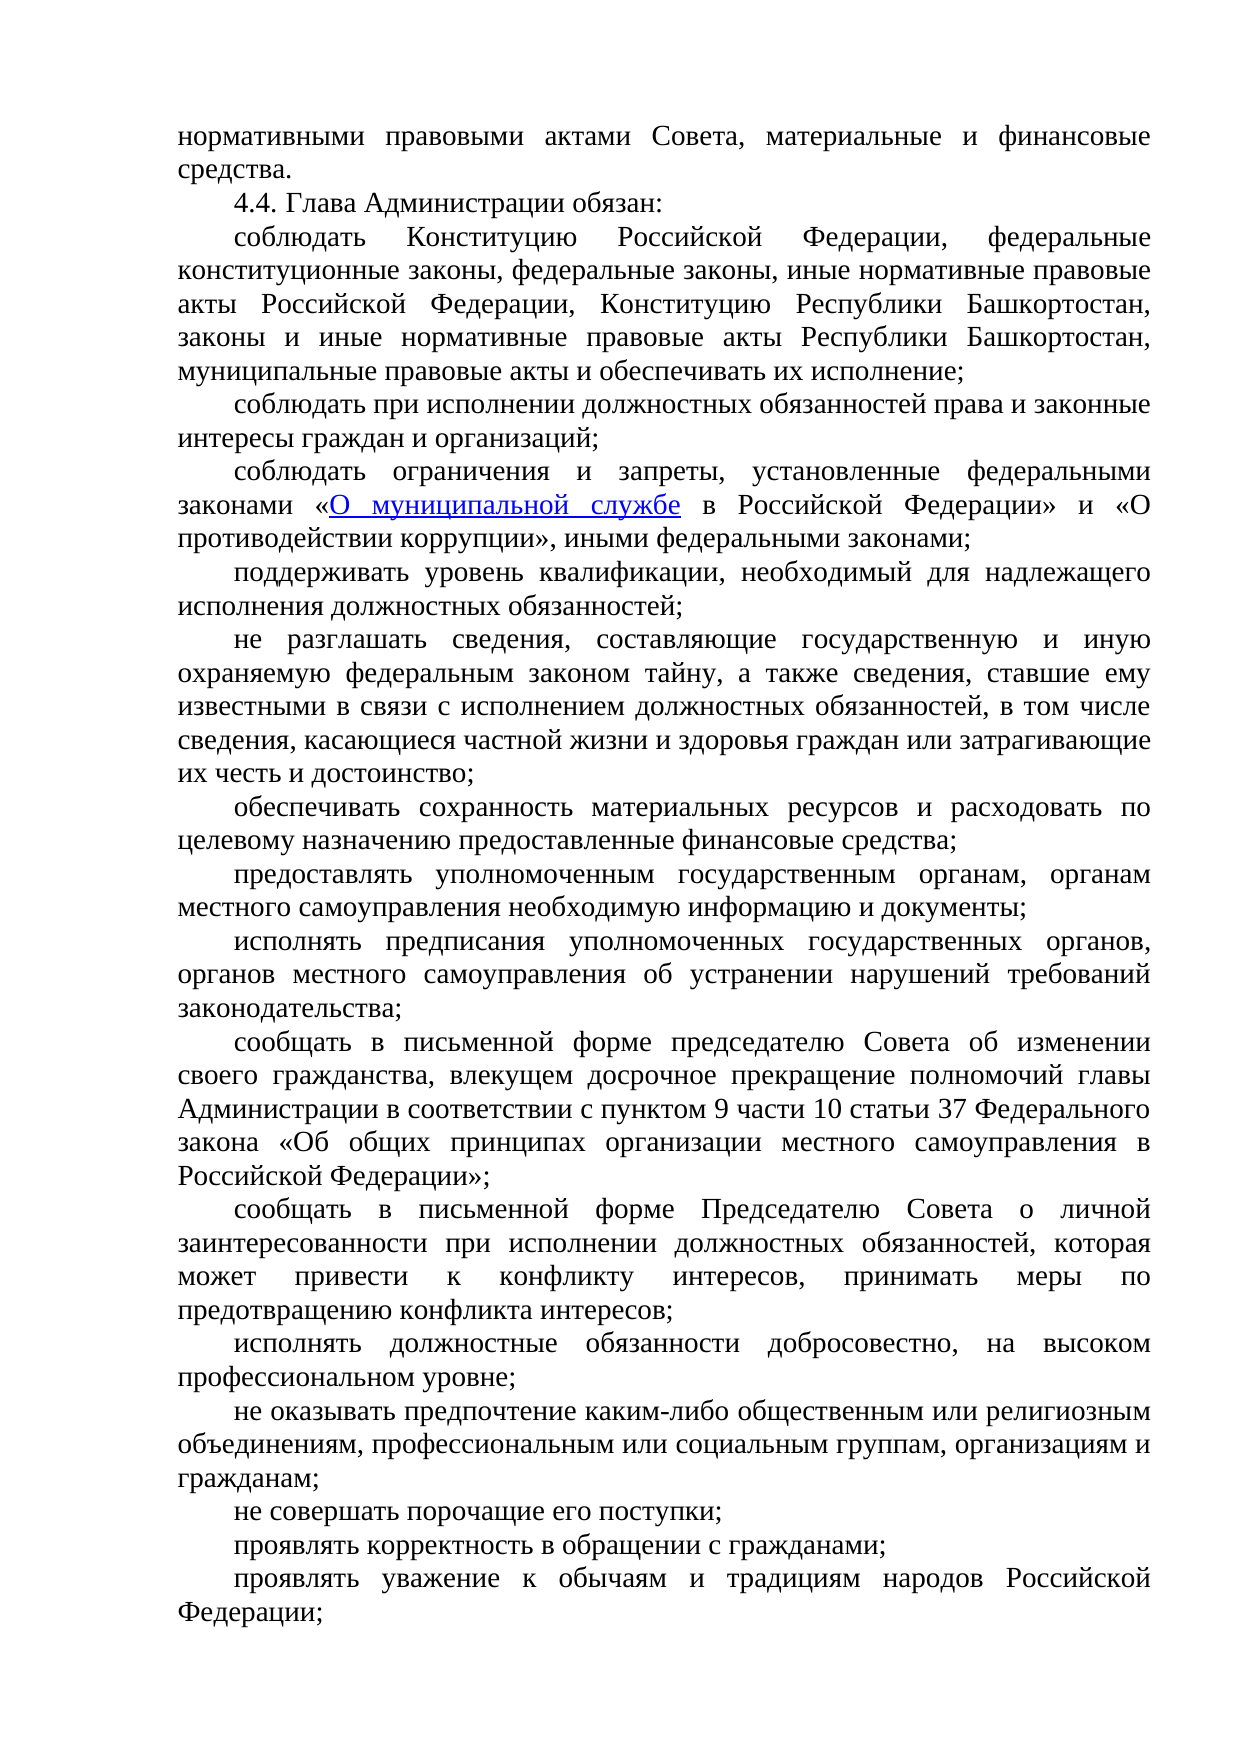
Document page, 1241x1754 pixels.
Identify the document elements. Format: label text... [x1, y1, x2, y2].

text проявлять корректность в обращении с гражданами; [177, 1527, 1152, 1560]
text поддерживать уровень квалификации, необходимый для надлежащего исполнения должностных обязанностей; [177, 554, 1152, 621]
text сообщать в письменной форме Председателю Совета о личной заинтересованности при исполнении должностных обязанностей, которая может привести к конфликту интересов, принимать меры по предотвращению конфликта интересов; [177, 1191, 1152, 1326]
text исполнять должностные обязанности добросовестно, на высоком профессиональном уровне; [177, 1326, 1152, 1393]
text соблюдать ограничения и запреты, установленные федеральными законами «О муниципальной службе в Российской Федерации» и «О противодействии коррупции», иными федеральными законами; [177, 453, 1152, 554]
text соблюдать Конституцию Российской Федерации, федеральные конституционные законы, федеральные законы, иные нормативные правовые акты Российской Федерации, Конституцию Республики Башкортостан, законы и иные нормативные правовые акты Республики Башкортостан, муниципальные правовые акты и обеспечивать их исполнение; [177, 219, 1152, 386]
text сообщать в письменной форме председателю Совета об изменении своего гражданства, влекущем досрочное прекращение полномочий главы Администрации в соответствии с пунктом 9 части 10 статьи 37 Федерального закона «Об общих принципах организации местного самоуправления в Российской Федерации»; [177, 1024, 1152, 1191]
text не оказывать предпочтение каким-либо общественным или религиозным объединениям, профессиональным или социальным группам, организациям и гражданам; [177, 1393, 1152, 1493]
text 4.4. Глава Администрации обязан: [177, 185, 1152, 219]
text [177, 118, 1152, 185]
text соблюдать при исполнении должностных обязанностей права и законные интересы граждан и организаций; [177, 386, 1152, 453]
text проявлять уважение к обычаям и традициям народов Российской Федерации; [177, 1560, 1152, 1627]
text не разглашать сведения, составляющие государственную и иную охраняемую федеральным законом тайну, а также сведения, ставшие ему известными в связи с исполнением должностных обязанностей, в том числе сведения, касающиеся частной жизни и здоровья граждан или затрагивающие их честь и достоинство; [177, 621, 1152, 789]
text предоставлять уполномоченным государственным органам, органам местного самоуправления необходимую информацию и документы; [177, 856, 1152, 923]
text обеспечивать сохранность материальных ресурсов и расходовать по целевому назначению предоставленные финансовые средства; [177, 789, 1152, 856]
text не совершать порочащие его поступки; [177, 1493, 1152, 1527]
text исполнять предписания уполномоченных государственных органов, органов местного самоуправления об устранении нарушений требований законодательства; [177, 923, 1152, 1024]
